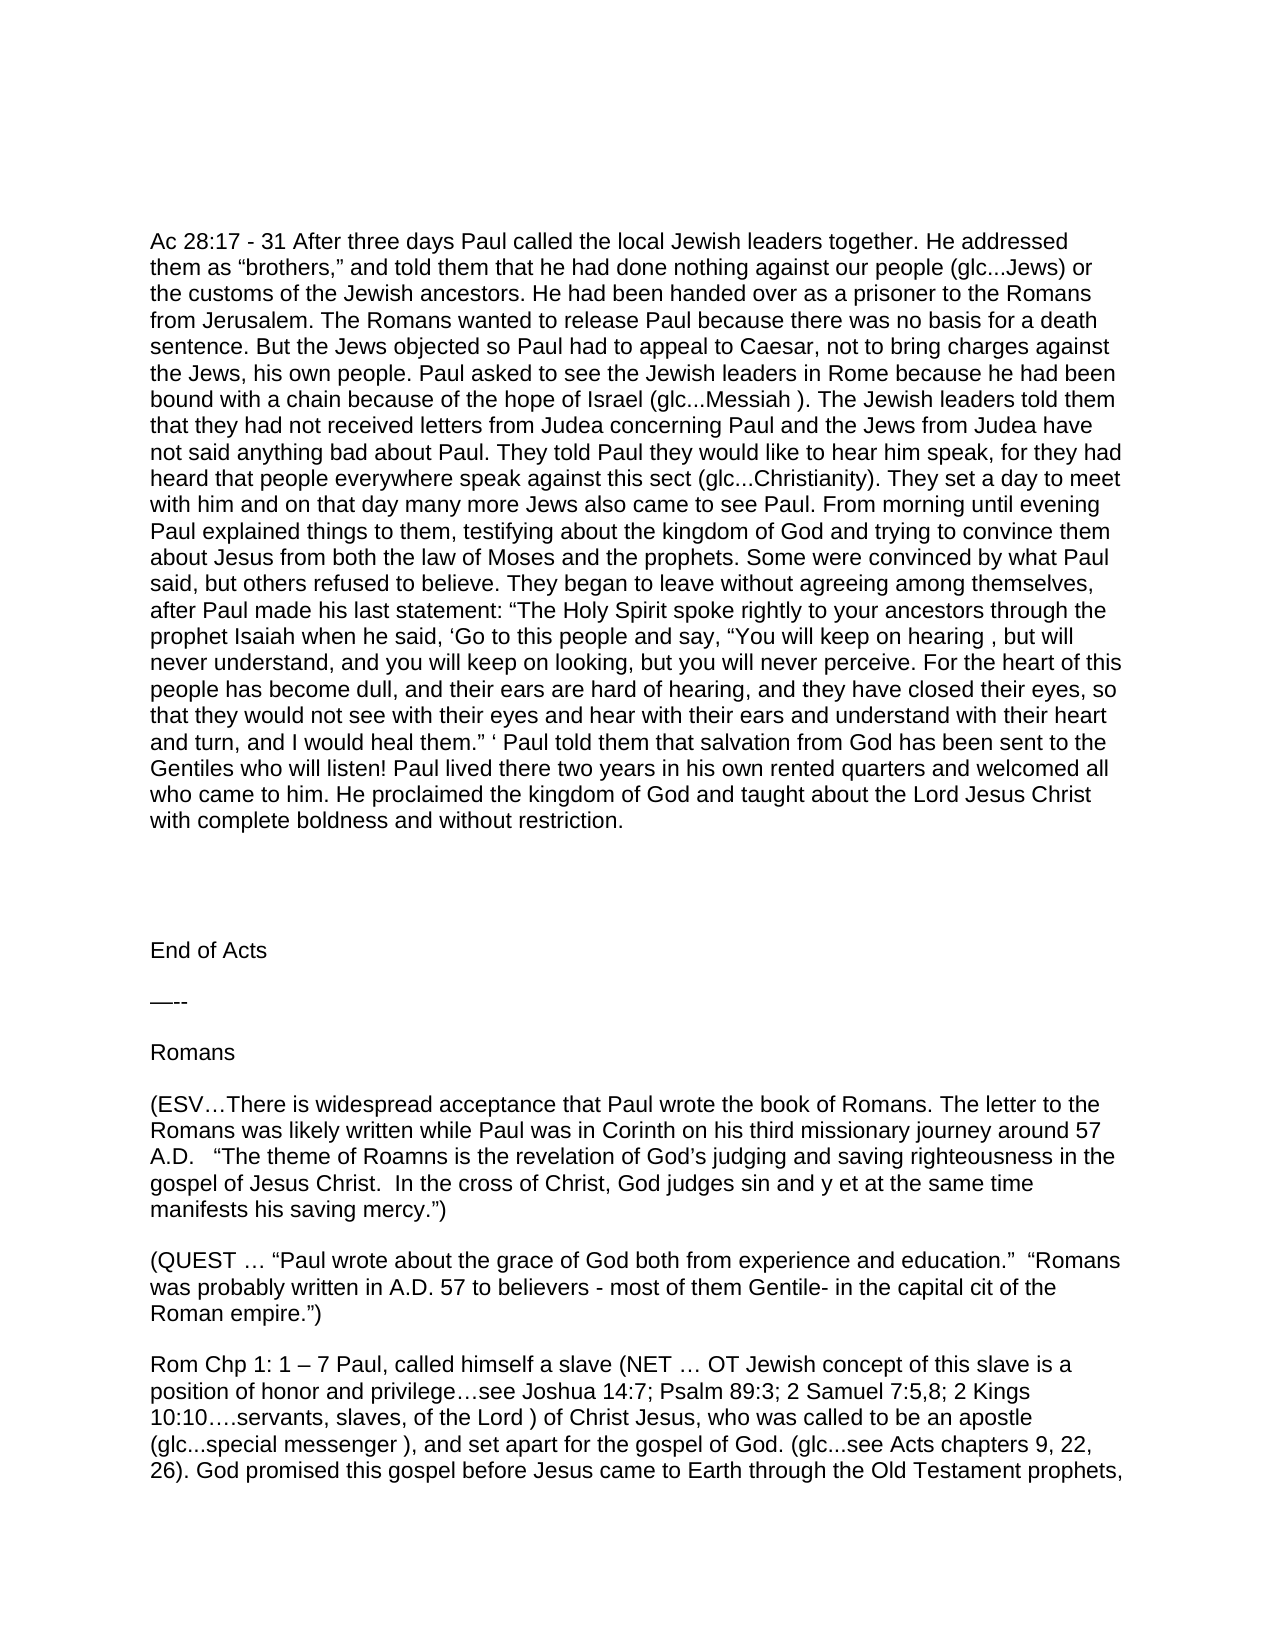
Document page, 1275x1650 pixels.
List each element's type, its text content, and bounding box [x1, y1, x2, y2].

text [150, 1351, 1125, 1483]
text Ac 28:17 - 31 After three days Paul called the local Jewish leaders together. He addressed them as “brothers,” and told them that he had done nothing against our people (glc...Jews) or the customs of the Jewish ancestors. He had been handed over as a prisoner to the Romans from Jerusalem. The Romans wanted to release Paul because there was no basis for a death sentence. But the Jews objected so Paul had to appeal to Caesar, not to bring charges against the Jews, his own people. Paul asked to see the Jewish leaders in Rome because he had been bound with a chain because of the hope of Israel (glc...Messiah ). The Jewish leaders told them that they had not received letters from Judea concerning Paul and the Jews from Judea have not said anything bad about Paul. They told Paul they would like to hear him speak, for they had heard that people everywhere speak against this sect (glc...Christianity). They set a day to meet with him and on that day many more Jews also came to see Paul. From morning until evening Paul explained things to them, testifying about the kingdom of God and trying to convince them about Jesus from both the law of Moses and the prophets. Some were convinced by what Paul said, but others refused to believe. They began to leave without agreeing among themselves, after Paul made his last statement: “The Holy Spirit spoke rightly to your ancestors through the prophet Isaiah when he said, ‘Go to this people and say, “You will keep on hearing , but will never understand, and you will keep on looking, but you will never perceive. For the heart of this people has become dull, and their ears are hard of hearing, and they have closed their eyes, so that they would not see with their eyes and hear with their ears and understand with their heart and turn, and I would heal them.” ‘ Paul told them that salvation from God has been sent to the Gentiles who will listen! Paul lived there two years in his own rented quarters and welcomed all who came to him. He proclaimed the kingdom of God and taught about the Lord Jesus Christ with complete boldness and without restriction. [150, 228, 1125, 834]
text —-- [150, 988, 1125, 1014]
text End of Acts [150, 937, 1125, 963]
text Romans [150, 1039, 1125, 1066]
text (QUEST … “Paul wrote about the grace of God both from experience and education.” “Romans was probably written in A.D. 57 to believers - most of them Gentile- in the capital cit of the Roman empire.”) [150, 1247, 1125, 1326]
text (ESV…There is widespread acceptance that Paul wrote the book of Romans. The letter to the Romans was likely written while Paul was in Corinth on his third missionary journey around 57 A.D. “The theme of Roamns is the revelation of God’s judging and saving righteousness in the gospel of Jesus Christ. In the cross of Christ, God judges sin and y et at the same time manifests his saving mercy.”) [150, 1091, 1125, 1222]
